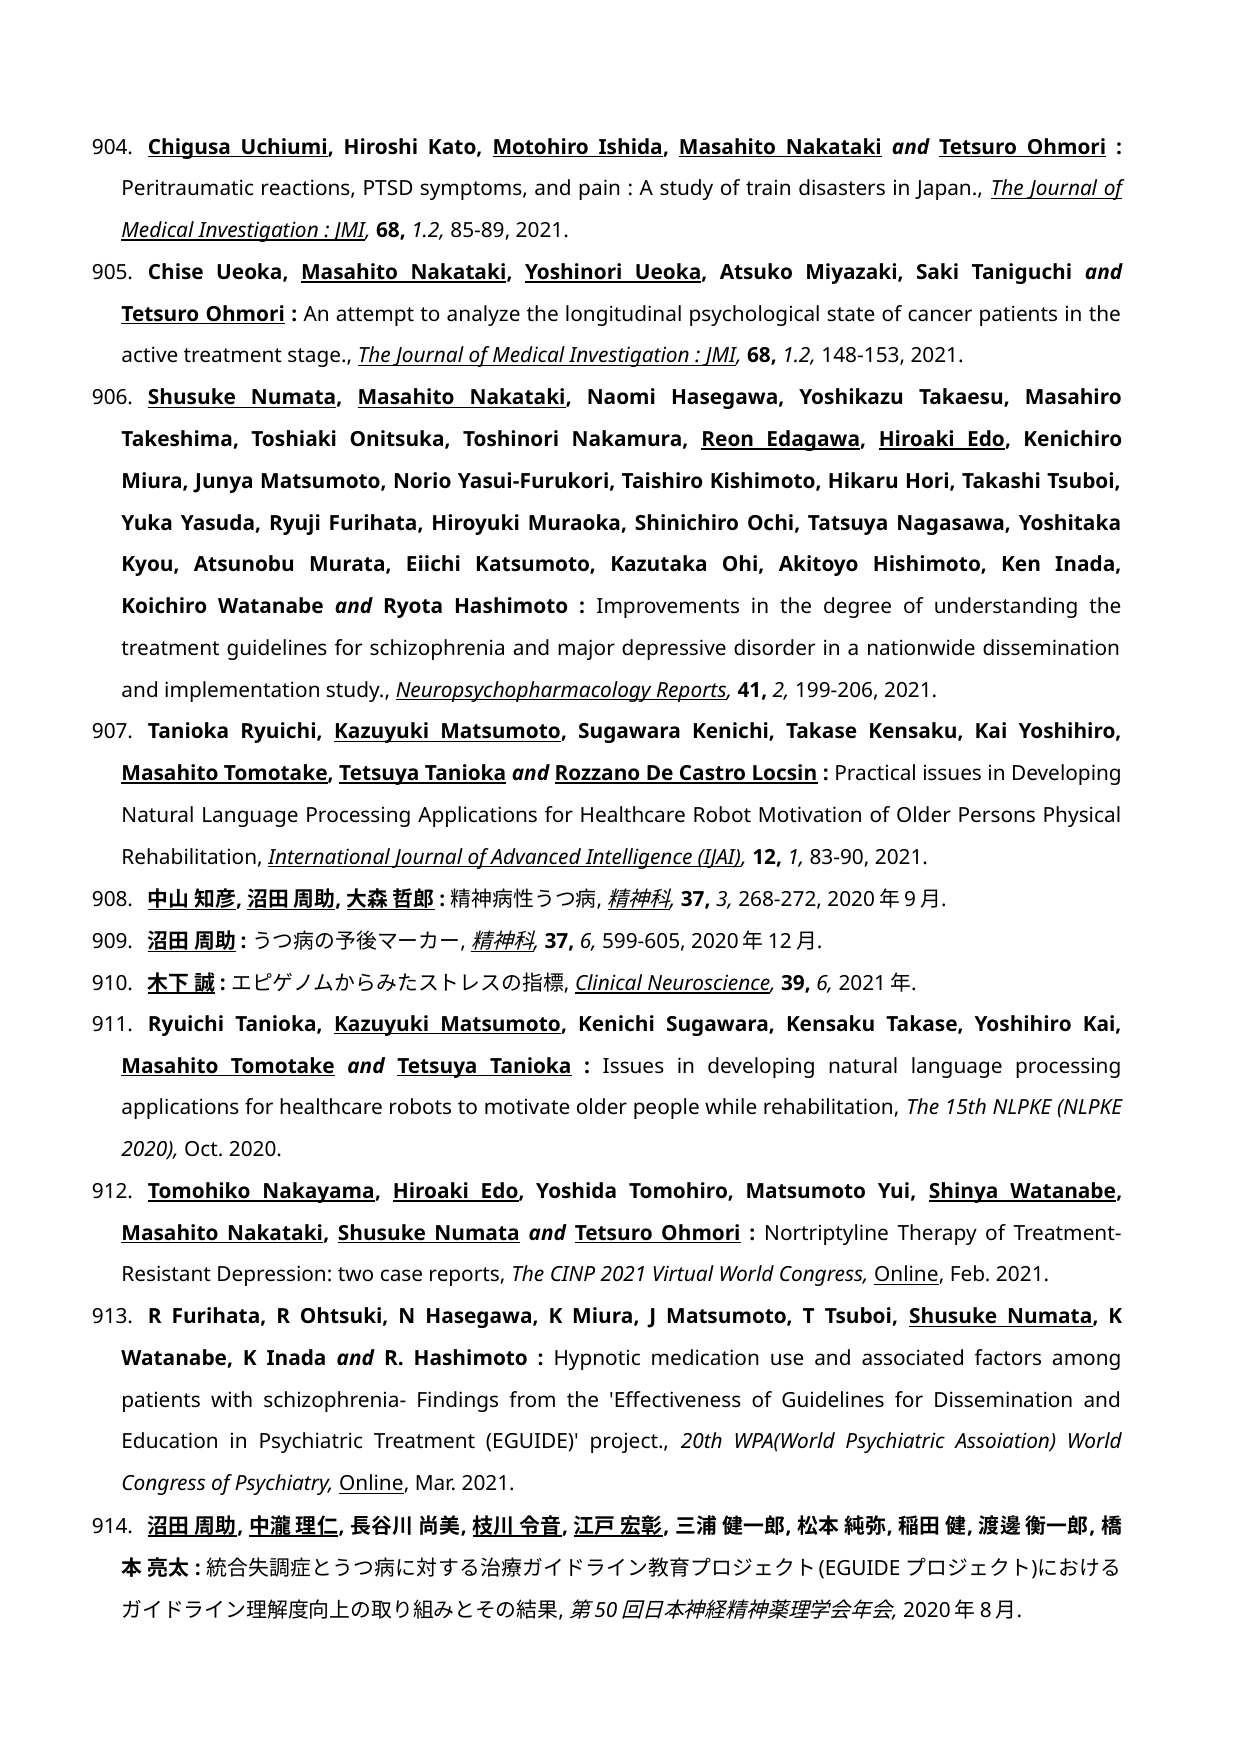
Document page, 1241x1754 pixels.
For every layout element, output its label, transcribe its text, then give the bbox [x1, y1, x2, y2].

list R Furihata, R Ohtsuki, N Hasegawa, K Miura, J Matsumoto, T Tsuboi, Shusuke Numata, K Watanabe, K Inada and R. Hashimoto : Hypnotic medication use and associated factors among patients with schizophrenia- Findings from the 'Effectiveness of Guidelines for Dissemination and Education in Psychiatric Treatment (EGUIDE)' project., 20th WPA(World Psychiatric Assoiation) World Congress of Psychiatry, Online, Mar. 2021. [92, 1295, 1122, 1503]
list 沼田 周助 : うつ病の予後マーカー, 精神科, 37, 6, 599-605, 2020年12月. [92, 919, 1122, 961]
list Chise Ueoka, Masahito Nakataki, Yoshinori Ueoka, Atsuko Miyazaki, Saki Taniguchi and Tetsuro Ohmori : An attempt to analyze the longitudinal psychological state of cancer patients in the active treatment stage., The Journal of Medical Investigation : JMI, 68, 1.2, 148-153, 2021. [92, 250, 1122, 376]
list 木下 誠 : エピゲノムからみたストレスの指標, Clinical Neuroscience, 39, 6, 2021年. [92, 961, 1122, 1002]
list Shusuke Numata, Masahito Nakataki, Naomi Hasegawa, Yoshikazu Takaesu, Masahiro Takeshima, Toshiaki Onitsuka, Toshinori Nakamura, Reon Edagawa, Hiroaki Edo, Kenichiro Miura, Junya Matsumoto, Norio Yasui-Furukori, Taishiro Kishimoto, Hikaru Hori, Takashi Tsuboi, Yuka Yasuda, Ryuji Furihata, Hiroyuki Muraoka, Shinichiro Ochi, Tatsuya Nagasawa, Yoshitaka Kyou, Atsunobu Murata, Eiichi Katsumoto, Kazutaka Ohi, Akitoyo Hishimoto, Ken Inada, Koichiro Watanabe and Ryota Hashimoto : Improvements in the degree of understanding the treatment guidelines for schizophrenia and major depressive disorder in a nationwide dissemination and implementation study., Neuropsychopharmacology Reports, 41, 2, 199-206, 2021. [92, 376, 1122, 710]
list Tanioka Ryuichi, Kazuyuki Matsumoto, Sugawara Kenichi, Takase Kensaku, Kai Yoshihiro, Masahito Tomotake, Tetsuya Tanioka and Rozzano De Castro Locsin : Practical issues in Developing Natural Language Processing Applications for Healthcare Robot Motivation of Older Persons Physical Rehabilitation, International Journal of Advanced Intelligence (IJAI), 12, 1, 83-90, 2021. [92, 710, 1122, 877]
list Ryuichi Tanioka, Kazuyuki Matsumoto, Kenichi Sugawara, Kensaku Takase, Yoshihiro Kai, Masahito Tomotake and Tetsuya Tanioka : Issues in developing natural language processing applications for healthcare robots to motivate older people while rehabilitation, The 15th NLPKE (NLPKE 2020), Oct. 2020. [92, 1002, 1122, 1169]
list 沼田 周助, 中瀧 理仁, 長谷川 尚美, 枝川 令音, 江戸 宏彰, 三浦 健一郎, 松本 純弥, 稲田 健, 渡邊 衡一郎, 橋本 亮太 : 統合失調症とうつ病に対する治療ガイドライン教育プロジェクト(EGUIDEプロジェクト)におけるガイドライン理解度向上の取り組みとその結果, 第50回日本神経精神薬理学会年会, 2020年8月. [92, 1503, 1122, 1629]
list Chigusa Uchiumi, Hiroshi Kato, Motohiro Ishida, Masahito Nakataki and Tetsuro Ohmori : Peritraumatic reactions, PTSD symptoms, and pain : A study of train disasters in Japan., The Journal of Medical Investigation : JMI, 68, 1.2, 85-89, 2021. [92, 125, 1122, 250]
list Tomohiko Nakayama, Hiroaki Edo, Yoshida Tomohiro, Matsumoto Yui, Shinya Watanabe, Masahito Nakataki, Shusuke Numata and Tetsuro Ohmori : Nortriptyline Therapy of Treatment-Resistant Depression: two case reports, The CINP 2021 Virtual World Congress, Online, Feb. 2021. [92, 1169, 1122, 1295]
list 中山 知彦, 沼田 周助, 大森 哲郎 : 精神病性うつ病, 精神科, 37, 3, 268-272, 2020年9月. [92, 877, 1122, 919]
